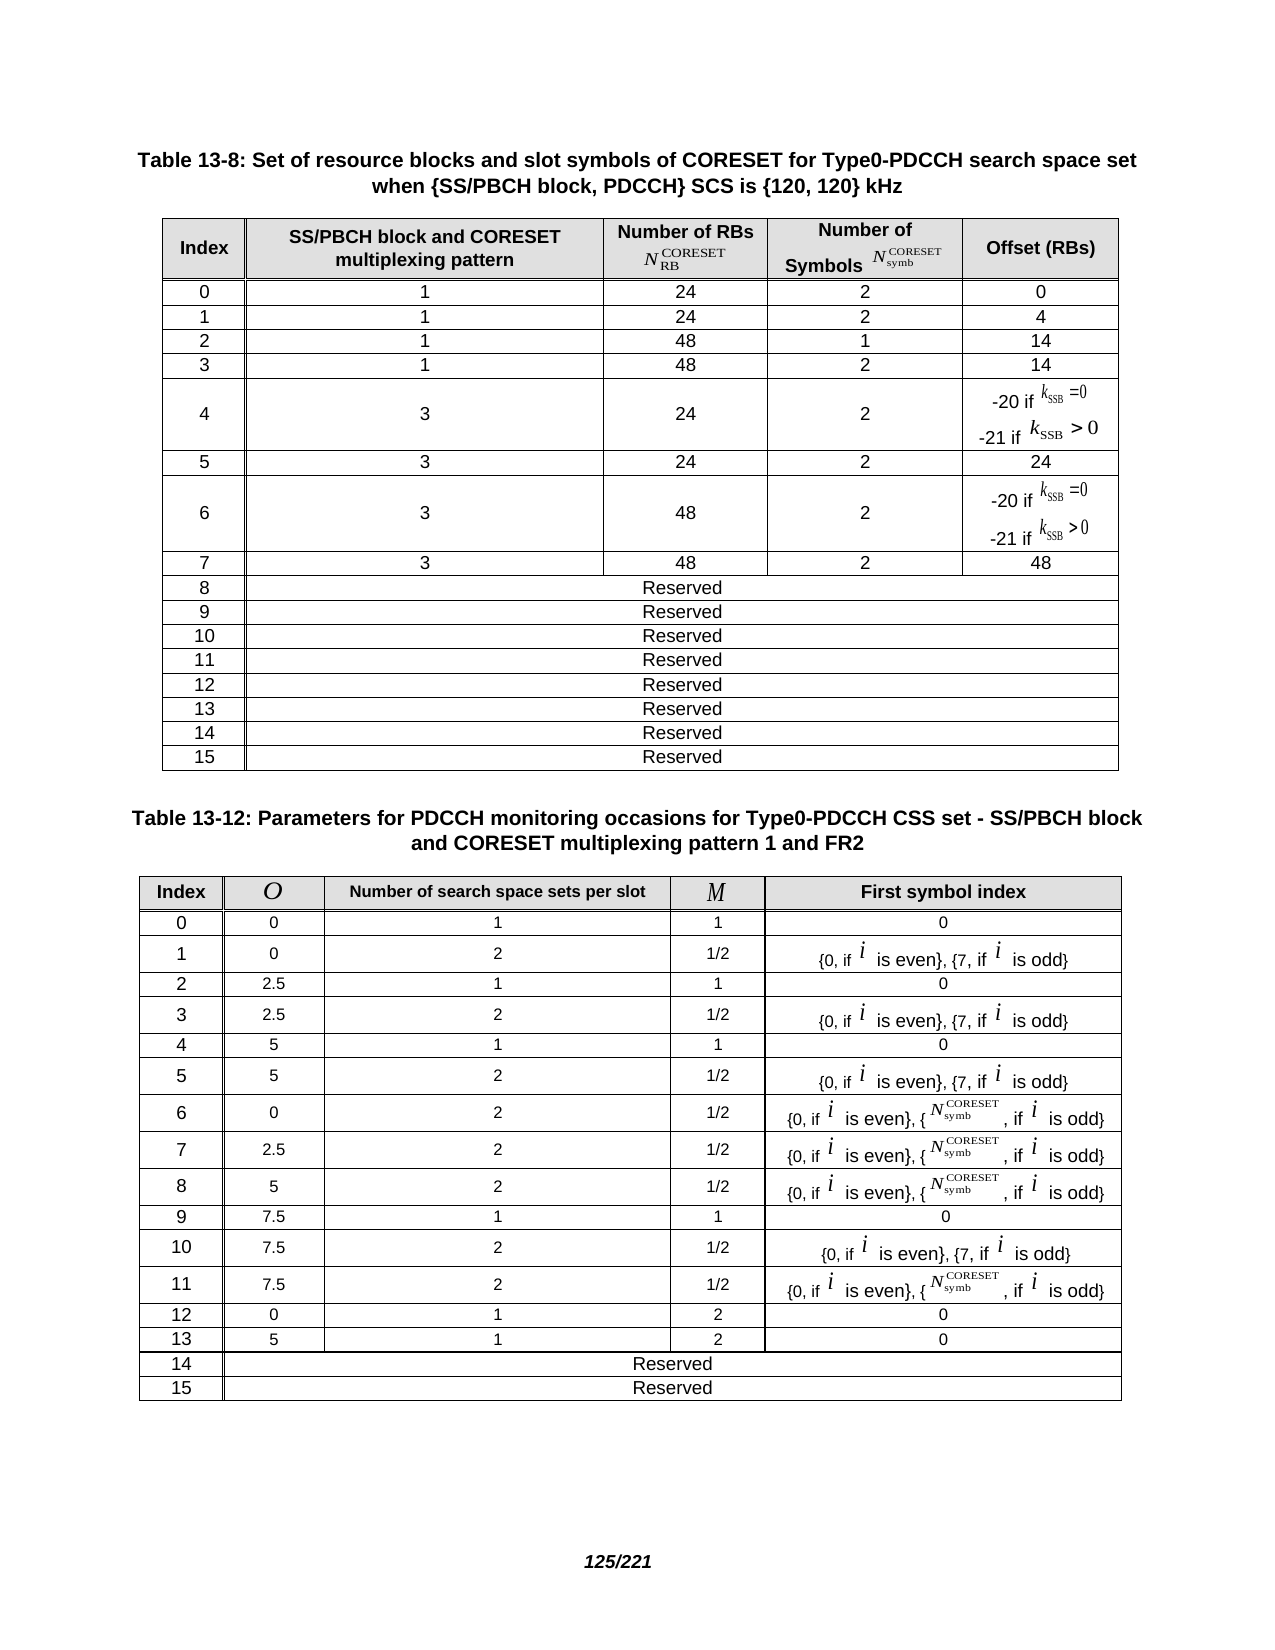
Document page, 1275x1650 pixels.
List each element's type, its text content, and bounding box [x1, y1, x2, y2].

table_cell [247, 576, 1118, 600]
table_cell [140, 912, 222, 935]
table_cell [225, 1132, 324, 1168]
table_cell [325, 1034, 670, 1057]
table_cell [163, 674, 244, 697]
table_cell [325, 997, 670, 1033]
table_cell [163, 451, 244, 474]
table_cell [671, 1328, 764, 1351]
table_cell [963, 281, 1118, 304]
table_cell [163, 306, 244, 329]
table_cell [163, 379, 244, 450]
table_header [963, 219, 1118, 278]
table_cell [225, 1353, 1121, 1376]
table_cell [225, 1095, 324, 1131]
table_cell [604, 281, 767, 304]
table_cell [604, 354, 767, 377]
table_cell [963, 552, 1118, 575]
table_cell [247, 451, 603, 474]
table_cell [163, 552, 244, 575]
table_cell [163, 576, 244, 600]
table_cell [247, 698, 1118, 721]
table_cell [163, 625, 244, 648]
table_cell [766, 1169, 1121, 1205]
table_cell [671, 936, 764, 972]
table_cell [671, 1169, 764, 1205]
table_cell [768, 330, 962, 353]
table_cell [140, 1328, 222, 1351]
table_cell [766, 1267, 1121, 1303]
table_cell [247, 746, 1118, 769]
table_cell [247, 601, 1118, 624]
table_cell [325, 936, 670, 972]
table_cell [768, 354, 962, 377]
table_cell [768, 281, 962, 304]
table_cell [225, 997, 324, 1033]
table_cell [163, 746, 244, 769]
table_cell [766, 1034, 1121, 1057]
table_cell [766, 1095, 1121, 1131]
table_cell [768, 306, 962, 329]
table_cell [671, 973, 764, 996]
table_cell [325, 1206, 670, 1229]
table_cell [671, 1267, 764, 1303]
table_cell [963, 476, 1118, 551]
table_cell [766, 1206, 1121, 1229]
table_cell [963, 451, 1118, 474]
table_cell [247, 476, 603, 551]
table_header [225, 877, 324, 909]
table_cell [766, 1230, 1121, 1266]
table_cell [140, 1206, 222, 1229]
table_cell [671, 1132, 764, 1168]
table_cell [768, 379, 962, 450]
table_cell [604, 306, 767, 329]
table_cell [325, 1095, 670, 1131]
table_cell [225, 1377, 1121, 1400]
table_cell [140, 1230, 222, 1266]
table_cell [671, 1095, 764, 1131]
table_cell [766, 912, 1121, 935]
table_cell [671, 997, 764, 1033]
text Table 13-12: Parameters for PDCCH monitoring occasions for Type0-PDCCH CSS set - SS/PBCH block and CORESET multiplexing pattern 1 and FR2 [118, 805, 1157, 855]
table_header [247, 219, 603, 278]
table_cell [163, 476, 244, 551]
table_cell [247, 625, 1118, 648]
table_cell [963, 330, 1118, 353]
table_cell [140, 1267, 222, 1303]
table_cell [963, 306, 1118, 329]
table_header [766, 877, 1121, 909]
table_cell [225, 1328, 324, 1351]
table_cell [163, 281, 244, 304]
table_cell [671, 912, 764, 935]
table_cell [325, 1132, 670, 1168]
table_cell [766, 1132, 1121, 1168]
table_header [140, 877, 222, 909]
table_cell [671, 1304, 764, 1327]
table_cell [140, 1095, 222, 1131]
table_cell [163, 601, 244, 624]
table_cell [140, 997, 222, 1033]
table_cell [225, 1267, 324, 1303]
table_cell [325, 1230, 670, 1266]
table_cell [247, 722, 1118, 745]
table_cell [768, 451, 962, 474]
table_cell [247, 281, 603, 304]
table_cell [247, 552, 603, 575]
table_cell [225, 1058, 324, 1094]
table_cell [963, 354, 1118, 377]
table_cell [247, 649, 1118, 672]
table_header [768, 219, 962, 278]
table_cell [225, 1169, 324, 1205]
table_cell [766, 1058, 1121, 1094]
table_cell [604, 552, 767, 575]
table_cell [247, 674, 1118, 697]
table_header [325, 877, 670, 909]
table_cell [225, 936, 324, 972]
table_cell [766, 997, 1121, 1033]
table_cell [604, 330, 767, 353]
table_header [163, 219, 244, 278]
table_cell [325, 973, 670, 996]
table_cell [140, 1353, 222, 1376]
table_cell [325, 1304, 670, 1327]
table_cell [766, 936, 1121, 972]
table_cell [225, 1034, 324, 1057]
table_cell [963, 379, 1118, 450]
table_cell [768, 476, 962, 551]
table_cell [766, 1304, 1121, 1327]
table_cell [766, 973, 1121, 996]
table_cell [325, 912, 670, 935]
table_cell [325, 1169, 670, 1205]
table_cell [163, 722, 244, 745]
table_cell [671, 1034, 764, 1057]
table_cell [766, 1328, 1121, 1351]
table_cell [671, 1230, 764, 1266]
text Table 13-8: Set of resource blocks and slot symbols of CORESET for Type0-PDCCH search space set when {SS/PBCH block, PDCCH} SCS is {120, 120} kHz [118, 148, 1157, 197]
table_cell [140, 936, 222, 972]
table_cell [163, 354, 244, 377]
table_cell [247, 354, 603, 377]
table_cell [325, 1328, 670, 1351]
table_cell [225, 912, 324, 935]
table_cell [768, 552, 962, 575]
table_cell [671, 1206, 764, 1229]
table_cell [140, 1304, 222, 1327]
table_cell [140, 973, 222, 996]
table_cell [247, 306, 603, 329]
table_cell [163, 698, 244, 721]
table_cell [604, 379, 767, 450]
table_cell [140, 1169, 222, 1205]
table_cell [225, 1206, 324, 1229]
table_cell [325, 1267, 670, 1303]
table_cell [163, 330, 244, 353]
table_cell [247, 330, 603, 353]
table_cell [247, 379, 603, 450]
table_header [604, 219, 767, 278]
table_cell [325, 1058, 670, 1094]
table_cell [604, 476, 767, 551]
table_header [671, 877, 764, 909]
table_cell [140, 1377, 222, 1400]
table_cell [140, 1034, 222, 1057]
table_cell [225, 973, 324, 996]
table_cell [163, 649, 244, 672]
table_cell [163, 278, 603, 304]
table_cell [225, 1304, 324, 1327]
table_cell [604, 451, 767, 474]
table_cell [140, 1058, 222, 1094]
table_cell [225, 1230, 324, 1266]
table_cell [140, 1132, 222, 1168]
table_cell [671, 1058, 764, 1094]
